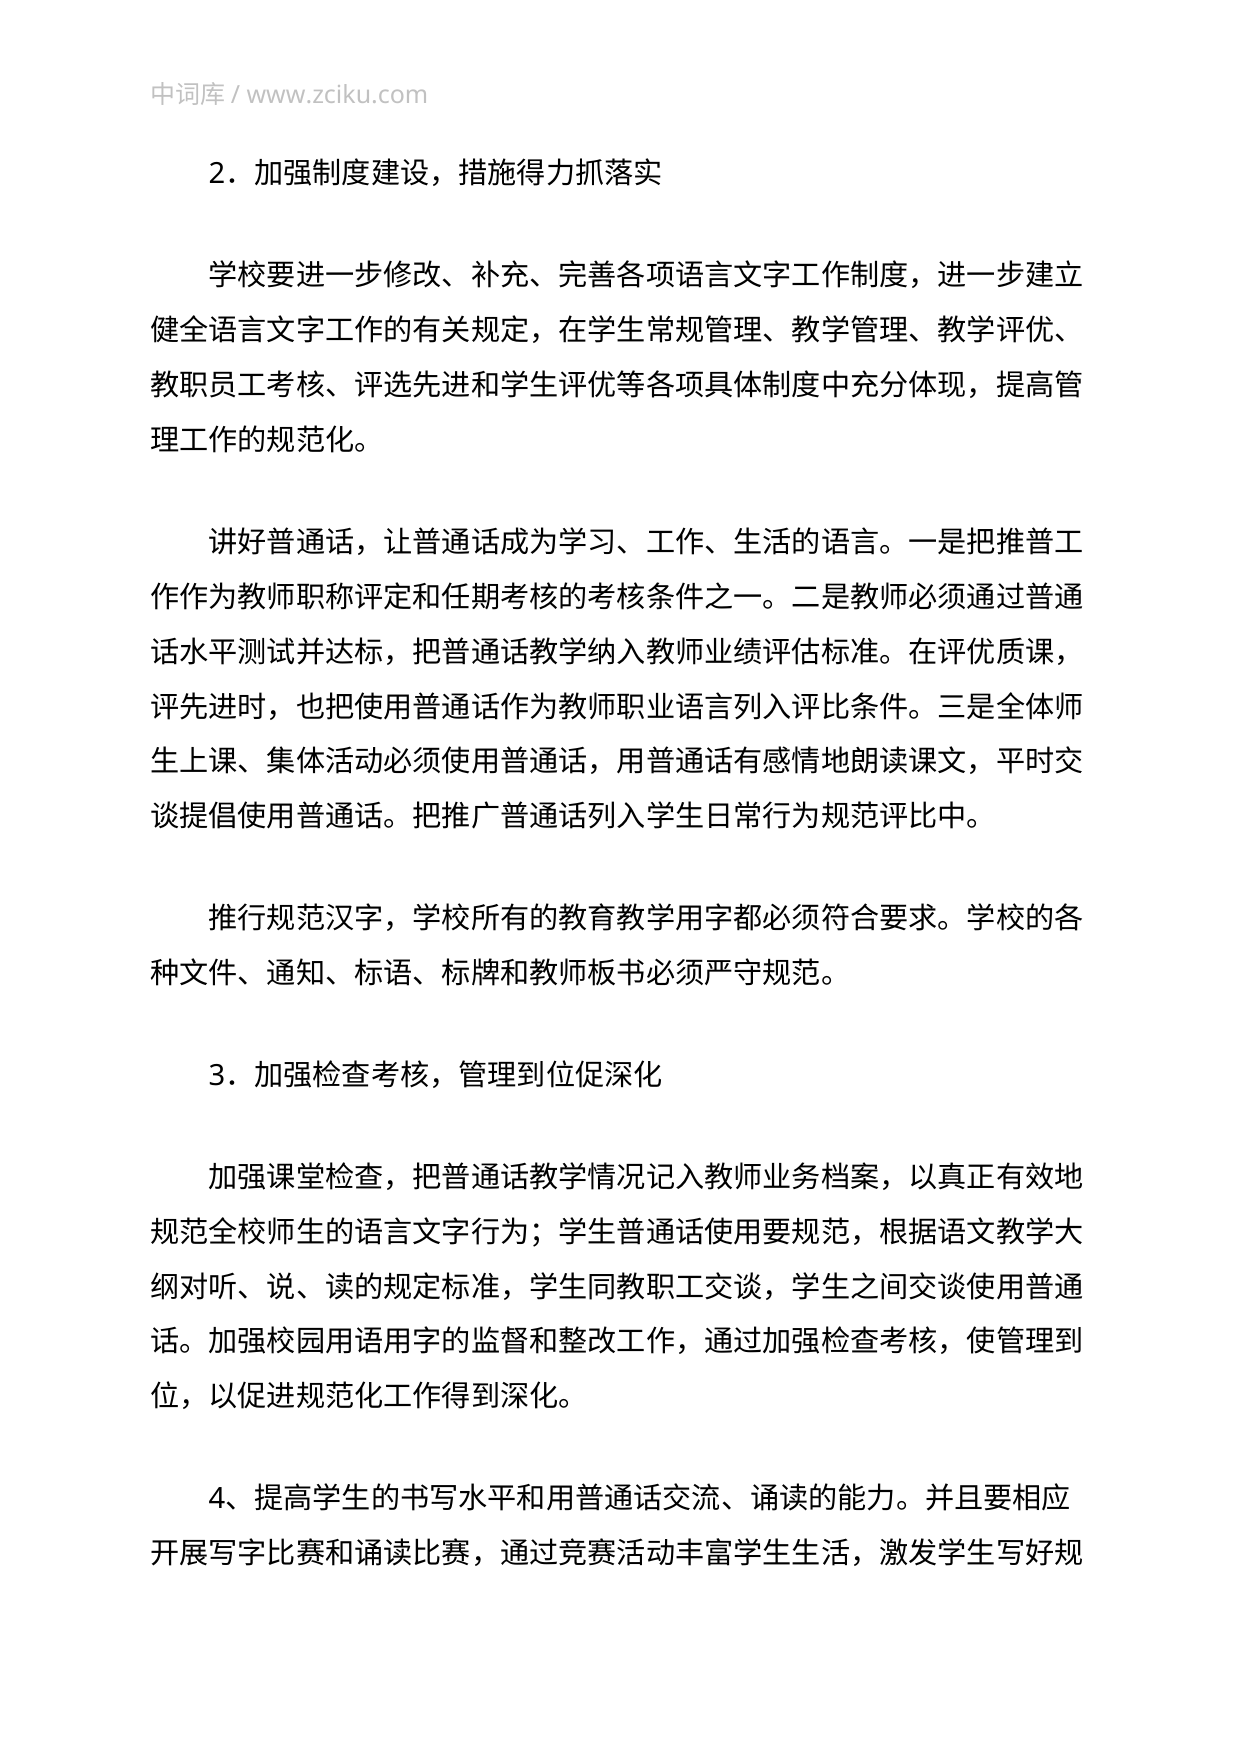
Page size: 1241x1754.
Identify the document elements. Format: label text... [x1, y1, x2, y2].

text 3．加强检查考核，管理到位促深化 [150, 1051, 1090, 1094]
text 学校要进一步修改、补充、完善各项语言文字工作制度，进一步建立健全语言文字工作的有关规定，在学生常规管理、教学管理、教学评优、教职员工考核、评选先进和学生评优等各项具体制度中充分体现，提高管理工作的规范化。 [150, 252, 1090, 459]
text 讲好普通话，让普通话成为学习、工作、生活的语言。一是把推普工作作为教师职称评定和任期考核的考核条件之一。二是教师必须通过普通话水平测试并达标，把普通话教学纳入教师业绩评估标准。在评优质课，评先进时，也把使用普通话作为教师职业语言列入评比条件。三是全体师生上课、集体活动必须使用普通话，用普通话有感情地朗读课文，平时交谈提倡使用普通话。把推广普通话列入学生日常行为规范评比中。 [150, 518, 1090, 835]
text 推行规范汉字，学校所有的教育教学用字都必须符合要求。学校的各种文件、通知、标语、标牌和教师板书必须严守规范。 [150, 895, 1090, 992]
text 2．加强制度建设，措施得力抓落实 [150, 150, 1090, 192]
text 加强课堂检查，把普通话教学情况记入教师业务档案，以真正有效地规范全校师生的语言文字行为；学生普通话使用要规范，根据语文教学大纲对听、说、读的规定标准，学生同教职工交谈，学生之间交谈使用普通话。加强校园用语用字的监督和整改工作，通过加强检查考核，使管理到位，以促进规范化工作得到深化。 [150, 1153, 1090, 1415]
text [150, 1475, 1090, 1572]
